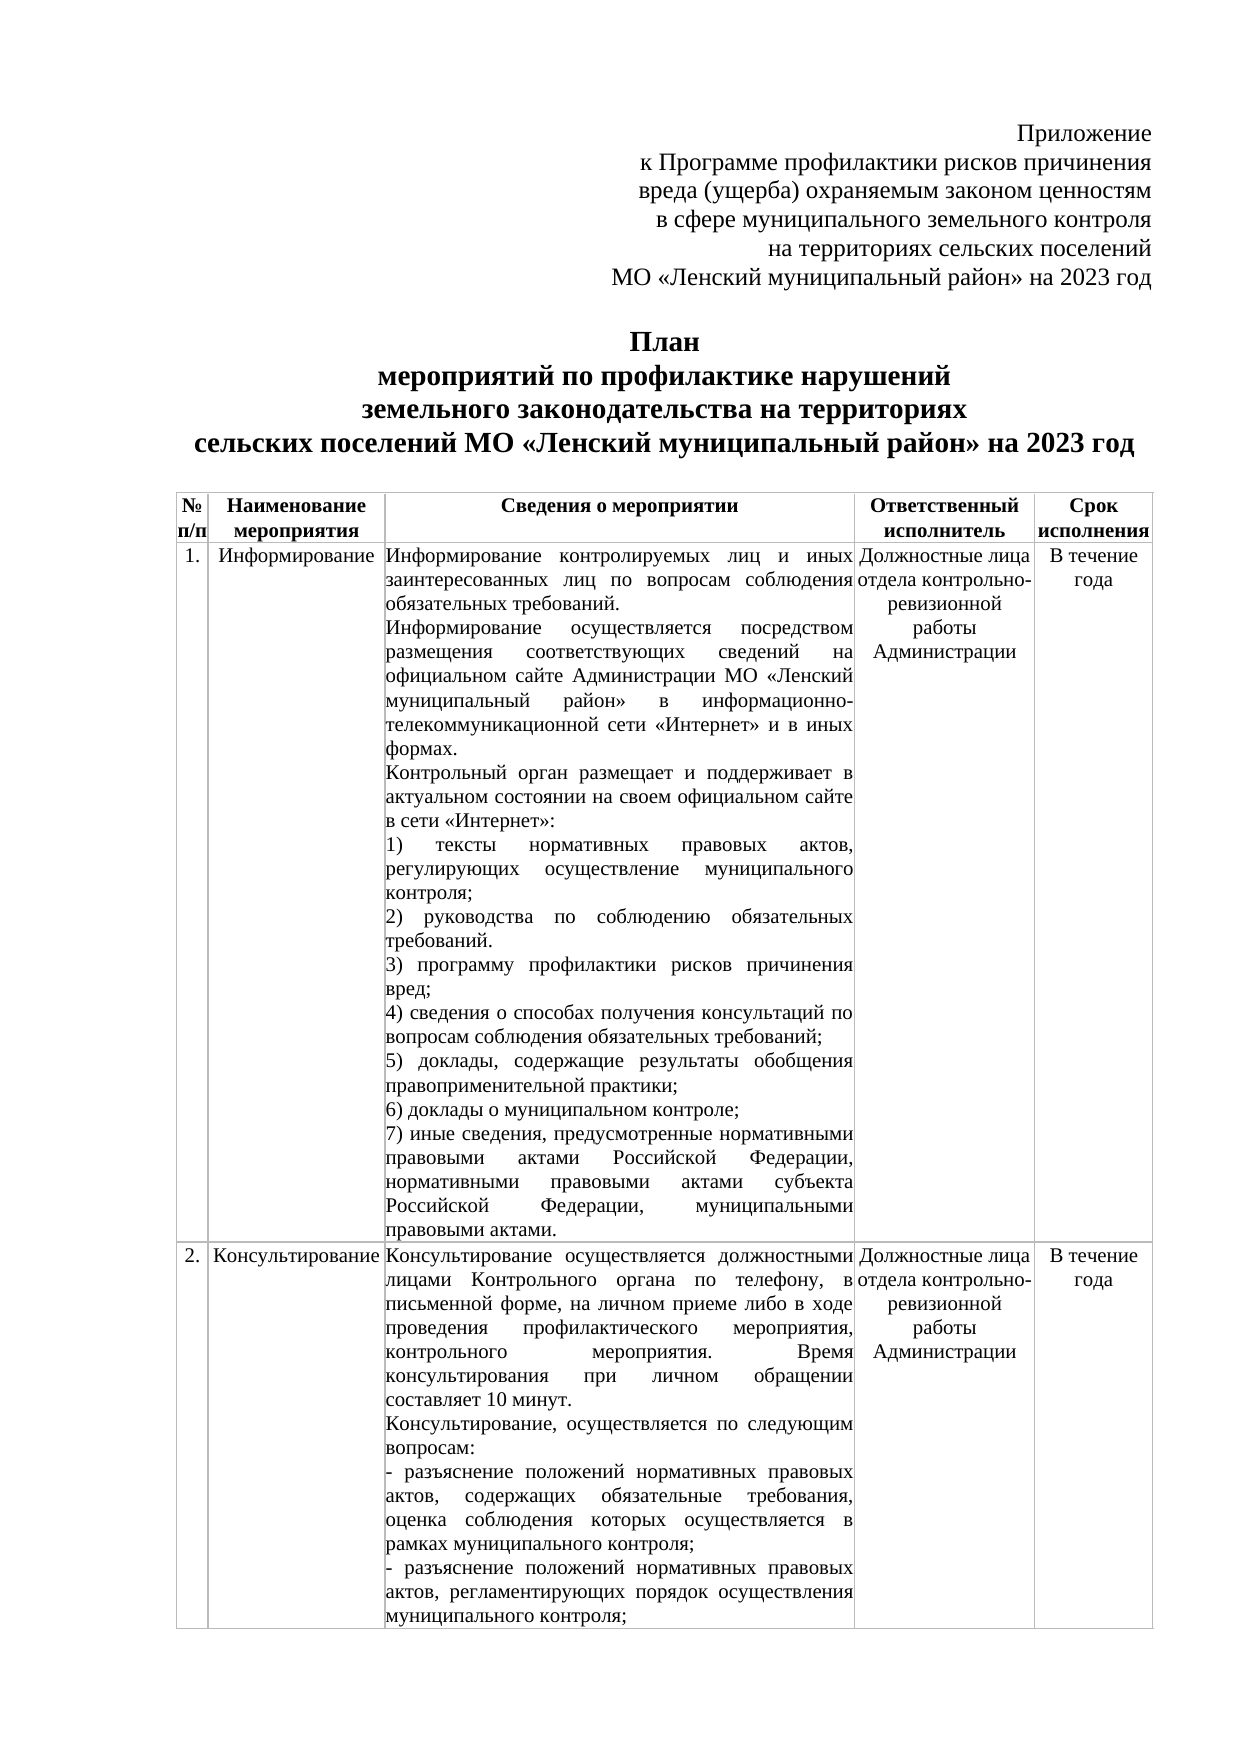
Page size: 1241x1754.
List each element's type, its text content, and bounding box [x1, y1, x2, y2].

text в сфере муниципального земельного контроля [177, 204, 1152, 233]
text План [177, 324, 1152, 358]
text земельного законодательства на территориях [177, 391, 1152, 425]
table_cell Консультирование [209, 1243, 384, 1627]
table_cell В течение года [1035, 543, 1152, 1241]
text вреда (ущерба) охраняемым законом ценностям [177, 176, 1152, 204]
text МО «Ленский муниципальный район» на 2023 год [177, 262, 1152, 291]
table_header Ответственный исполнитель [855, 493, 1034, 542]
table_cell Должностные лица отдела контрольно-ревизионной работы Администрации [855, 543, 1034, 1241]
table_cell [386, 1243, 854, 1627]
table_cell Информирование контролируемых лиц и иных заинтересованных лиц по вопросам соблюдения обязательных требований. Информирование осуществляется посредством размещения соответствующих сведений на официальном сайте Администрации МО «Ленский муниципальный район» в информационно-телекоммуникационной сети «Интернет» и в иных формах. Контрольный орган размещает и поддерживает в актуальном состоянии на своем официальном сайте в сети «Интернет»: 1) тексты нормативных правовых актов, регулирующих осуществление муниципального контроля; 2) руководства по соблюдению обязательных требований. 3) программу профилактики рисков причинения вред; 4) сведения о способах получения консультаций по вопросам соблюдения обязательных требований; 5) доклады, содержащие результаты обобщения правоприменительной практики; 6) доклады о муниципальном контроле; 7) иные сведения, предусмотренные нормативными правовыми актами Российской Федерации, нормативными правовыми актами субъекта Российской Федерации, муниципальными правовыми актами. [386, 543, 854, 1241]
table_header № п/п [177, 493, 208, 542]
text мероприятий по профилактике нарушений [177, 358, 1152, 391]
table_cell Информирование [209, 543, 384, 1241]
table_cell 2. [177, 1243, 207, 1627]
table_header Срок исполнения [1035, 493, 1152, 542]
table_header Сведения о мероприятии [386, 493, 854, 542]
text на территориях сельских поселений [177, 233, 1152, 262]
text к Программе профилактики рисков причинения [177, 147, 1152, 176]
text Приложение [177, 118, 1152, 147]
table_cell В течение года [1035, 1243, 1152, 1627]
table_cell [855, 1243, 1034, 1627]
table_header Наименование мероприятия [209, 493, 385, 542]
text сельских поселений МО «Ленский муниципальный район» на 2023 год [177, 425, 1152, 458]
table_cell 1. [177, 543, 207, 1241]
